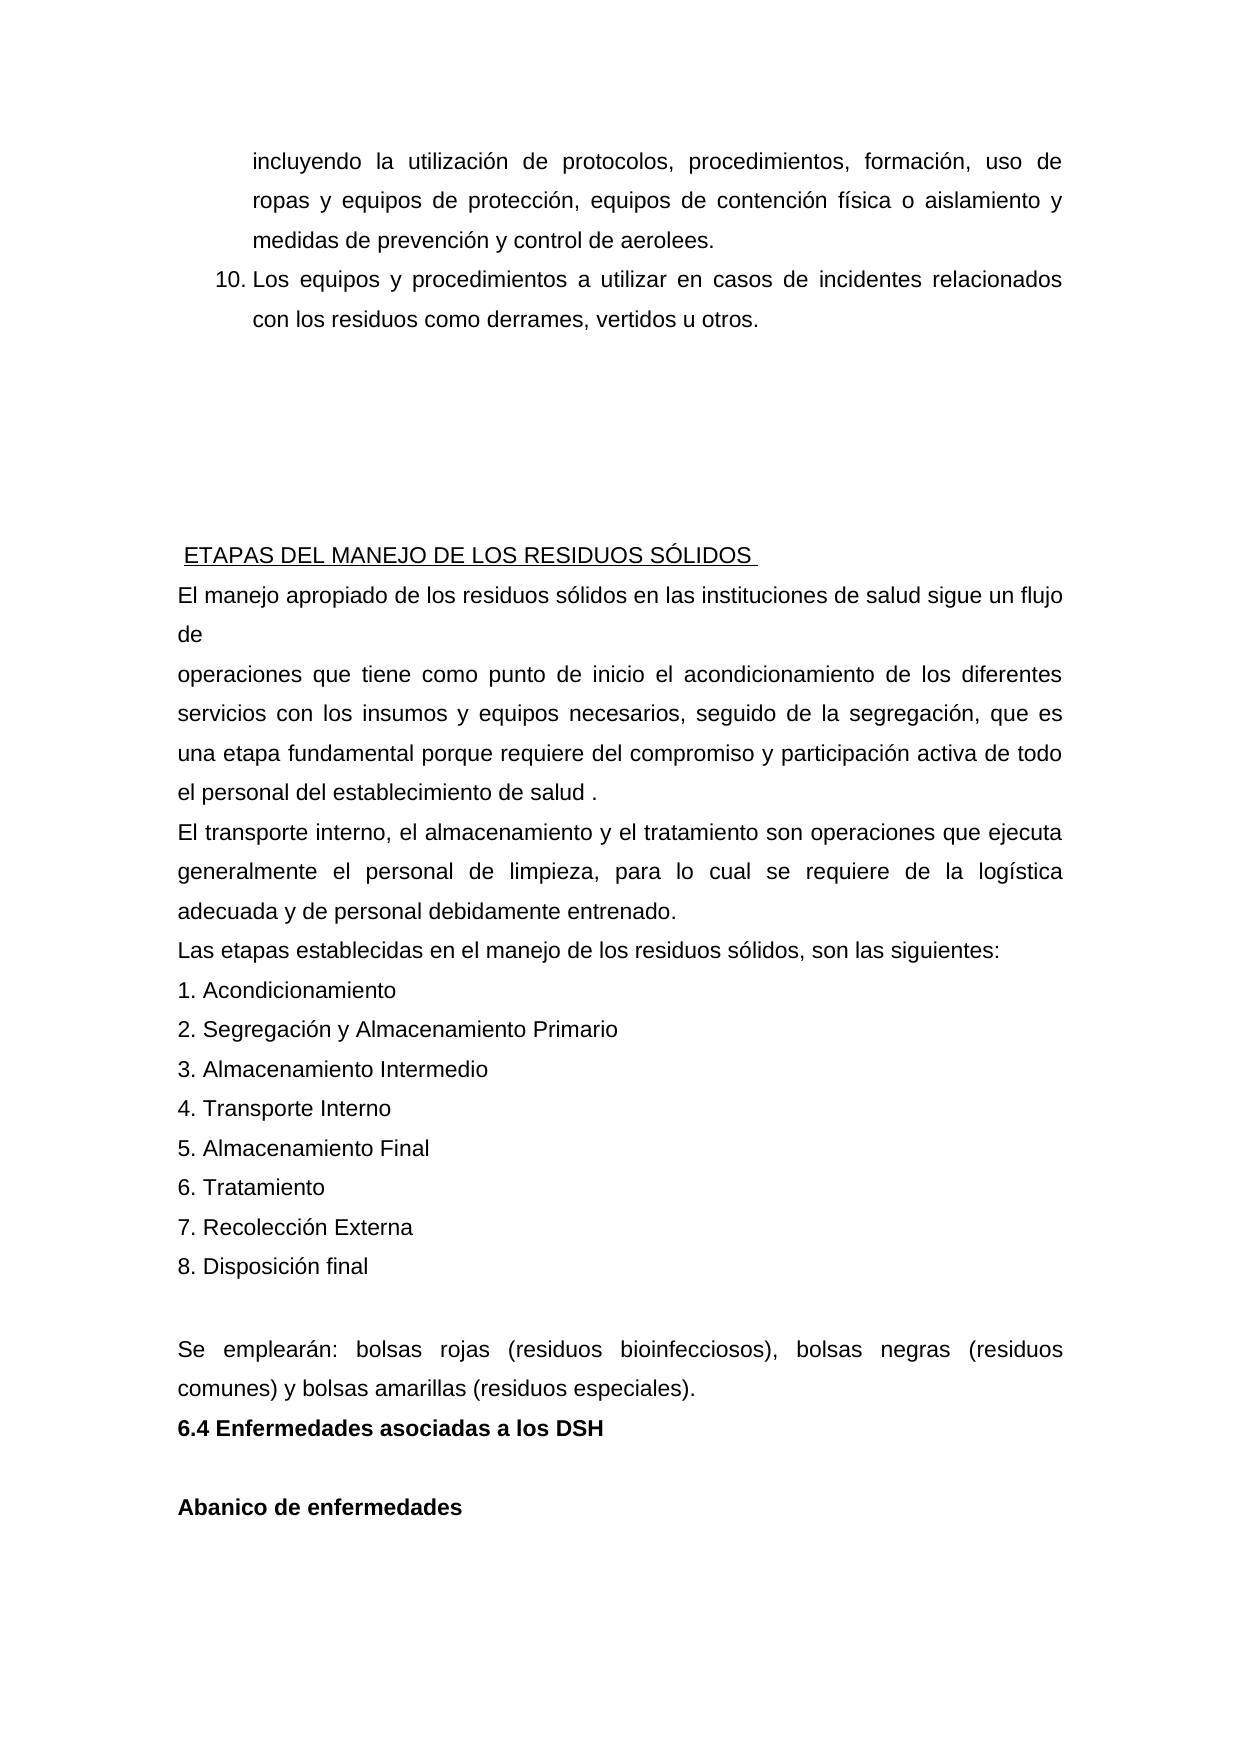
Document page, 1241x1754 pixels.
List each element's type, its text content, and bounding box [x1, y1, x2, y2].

text Abanico de enfermedades [177, 1494, 1063, 1520]
text 2. Segregación y Almacenamiento Primario [177, 1016, 1063, 1042]
text Se emplearán: bolsas rojas (residuos bioinfecciosos), bolsas negras (residuos comunes) y bolsas amarillas (residuos especiales). [177, 1336, 1063, 1401]
text ETAPAS DEL MANEJO DE LOS RESIDUOS SÓLIDOS [177, 542, 1063, 569]
text 6.4 Enfermedades asociadas a los DSH [177, 1414, 1063, 1441]
text 3. Almacenamiento Intermedio [177, 1056, 1063, 1082]
text 7. Recolección Externa [177, 1213, 1063, 1240]
text Las etapas establecidas en el manejo de los residuos sólidos, son las siguientes: [177, 937, 1063, 963]
text 6. Tratamiento [177, 1174, 1063, 1200]
text 1. Acondicionamiento [177, 977, 1063, 1003]
text 4. Transporte Interno [177, 1095, 1063, 1121]
text El transporte interno, el almacenamiento y el tratamiento son operaciones que ejecuta generalmente el personal de limpieza, para lo cual se requiere de la logística adecuada y de personal debidamente entrenado. [177, 819, 1063, 924]
text 8. Disposición final [177, 1253, 1063, 1279]
list Los equipos y procedimientos a utilizar en casos de incidentes relacionados con los residuos como derrames, vertidos u otros. [215, 266, 1063, 332]
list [215, 148, 1063, 253]
text El manejo apropiado de los residuos sólidos en las instituciones de salud sigue un flujo de [177, 582, 1063, 648]
text 5. Almacenamiento Final [177, 1134, 1063, 1161]
text operaciones que tiene como punto de inicio el acondicionamiento de los diferentes servicios con los insumos y equipos necesarios, seguido de la segregación, que es una etapa fundamental porque requiere del compromiso y participación activa de todo el personal del establecimiento de salud . [177, 661, 1063, 806]
